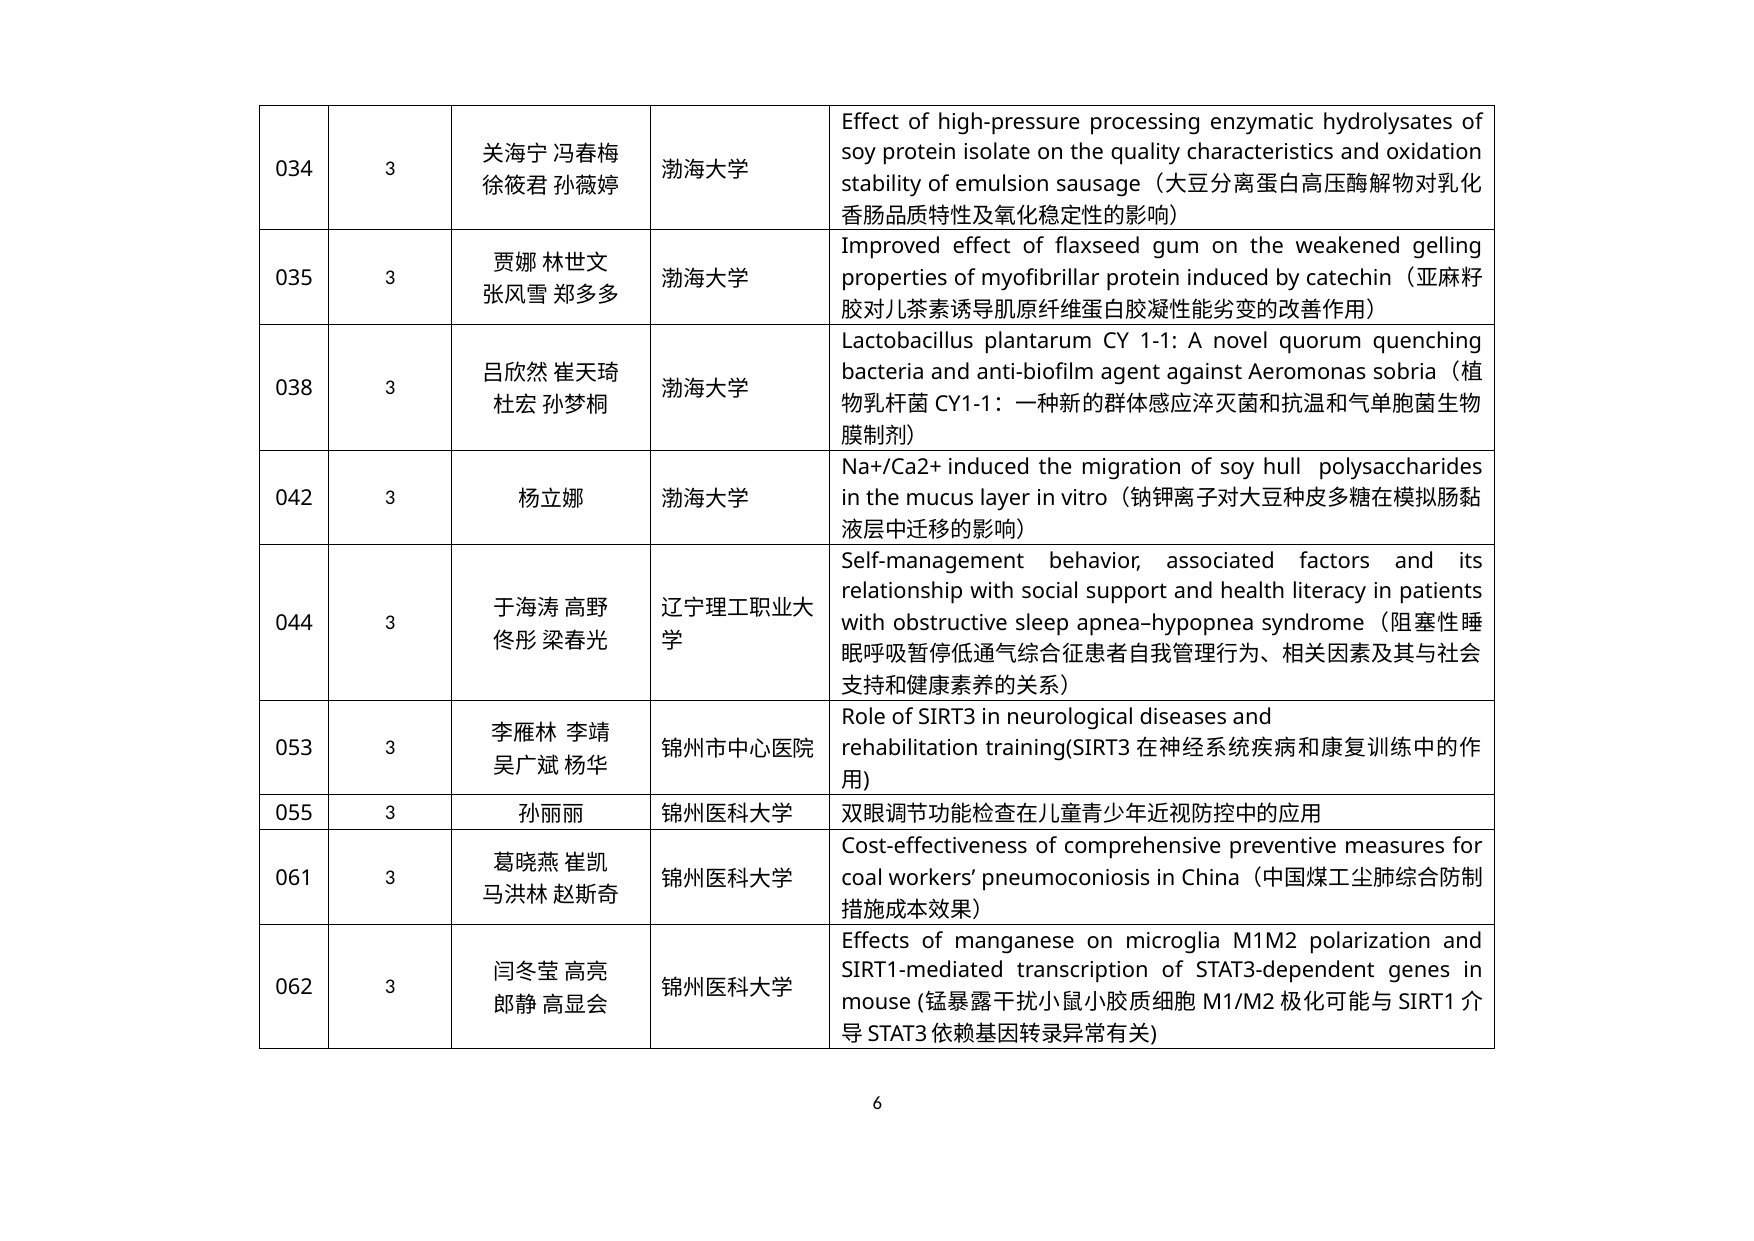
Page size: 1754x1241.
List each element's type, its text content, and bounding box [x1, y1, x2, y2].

table_cell 3 [329, 701, 451, 794]
table_cell 3 [329, 451, 451, 544]
table_cell 渤海大学 [651, 451, 829, 544]
table_cell 锦州医科大学 [651, 795, 829, 829]
table_cell 渤海大学 [651, 325, 829, 449]
table_cell Self-management behavior, associated factors and its relationship with social support and health literacy in patients with obstructive sleep apnea–hypopnea syndrome（阻塞性睡眠呼吸暂停低通气综合征患者自我管理行为、相关因素及其与社会支持和健康素养的关系） [830, 545, 1494, 699]
table_cell 贾娜 林世文 张风雪 郑多多 [452, 230, 650, 323]
table_cell 锦州医科大学 [651, 925, 829, 1048]
table_cell 3 [329, 325, 451, 449]
table_cell 062 [260, 925, 328, 1048]
table_cell 关海宁 冯春梅 徐筱君 孙薇婷 [452, 106, 650, 229]
table_cell 葛晓燕 崔凯 马洪林 赵斯奇 [452, 830, 650, 923]
table_cell 于海涛 高野 佟彤 梁春光 [452, 545, 650, 699]
table_cell 双眼调节功能检查在儿童青少年近视防控中的应用 [830, 795, 1494, 829]
table_cell 渤海大学 [651, 230, 829, 323]
table_cell 3 [329, 795, 451, 829]
table_cell 闫冬莹 高亮 郎静 高显会 [452, 925, 650, 1048]
table_cell 孙丽丽 [452, 795, 650, 829]
table_cell 034 [260, 106, 328, 229]
table_cell 053 [260, 701, 328, 794]
table_cell Role of SIRT3 in neurological diseases and rehabilitation training(SIRT3在神经系统疾病和康复训练中的作用) [830, 701, 1494, 794]
table_cell 035 [260, 230, 328, 323]
table_cell 杨立娜 [452, 451, 650, 544]
table_cell Na+/Ca2+ induced the migration of soy hull polysaccharides in the mucus layer in vitro（钠钾离子对大豆种皮多糖在模拟肠黏液层中迁移的影响） [830, 451, 1494, 544]
table_cell 3 [329, 230, 451, 323]
table_cell Effects of manganese on microglia M1M2 polarization and SIRT1-mediated transcription of STAT3-dependent genes in mouse (锰暴露干扰小鼠小胶质细胞M1/M2极化可能与SIRT1介导STAT3依赖基因转录异常有关) [830, 925, 1494, 1048]
table_cell Effect of high-pressure processing enzymatic hydrolysates of soy protein isolate on the quality characteristics and oxidation stability of emulsion sausage（大豆分离蛋白高压酶解物对乳化香肠品质特性及氧化稳定性的影响） [830, 106, 1494, 229]
table_cell Lactobacillus plantarum CY 1-1: A novel quorum quenching bacteria and anti-biofilm agent against Aeromonas sobria（植物乳杆菌CY1-1：一种新的群体感应淬灭菌和抗温和气单胞菌生物膜制剂） [830, 325, 1494, 449]
table_cell 渤海大学 [651, 106, 829, 229]
table_cell 3 [329, 545, 451, 699]
table_cell 055 [260, 795, 328, 829]
table_cell 锦州医科大学 [651, 830, 829, 923]
table_cell 锦州市中心医院 [651, 701, 829, 794]
table_cell 042 [260, 451, 328, 544]
table_cell 3 [329, 925, 451, 1048]
table_cell 3 [329, 830, 451, 923]
table_cell Cost-effectiveness of comprehensive preventive measures for coal workers’ pneumoconiosis in China（中国煤工尘肺综合防制措施成本效果） [830, 830, 1494, 923]
table_cell 3 [329, 106, 451, 229]
table_cell 044 [260, 545, 328, 699]
table_cell 吕欣然 崔天琦 杜宏 孙梦桐 [452, 325, 650, 449]
table_cell 辽宁理工职业大学 [651, 545, 829, 699]
table_cell 038 [260, 325, 328, 449]
table_cell 李雁林 李靖 吴广斌 杨华 [452, 701, 650, 794]
table_cell Improved effect of flaxseed gum on the weakened gelling properties of myofibrillar protein induced by catechin（亚麻籽胶对儿茶素诱导肌原纤维蛋白胶凝性能劣变的改善作用） [830, 230, 1494, 323]
table_cell 061 [260, 830, 328, 923]
